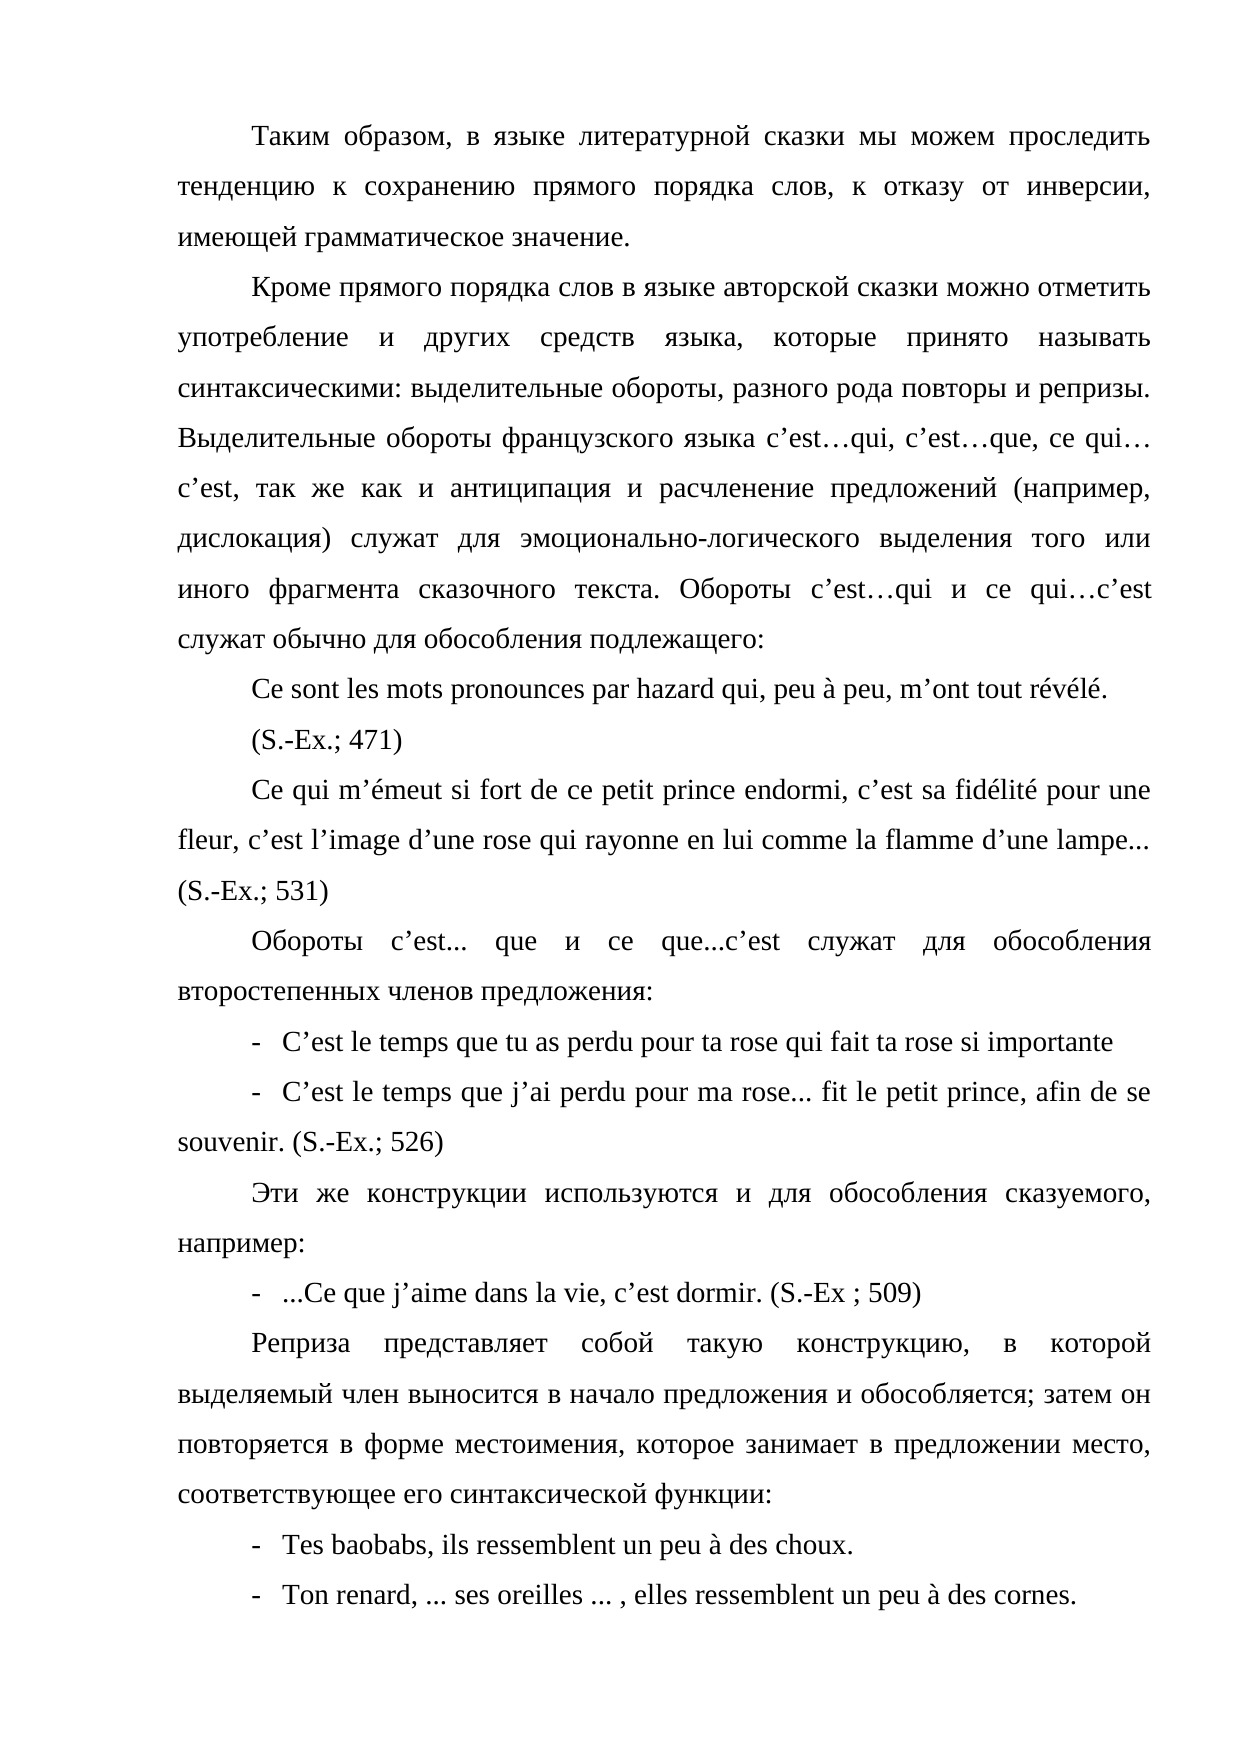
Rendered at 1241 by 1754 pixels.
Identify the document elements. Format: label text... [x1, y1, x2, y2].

text Реприза представляет собой такую конструкцию, в которой выделяемый член выносится в начало предложения и обособляется; затем он повторяется в форме местоимения, которое занимает в предложении место, соответствующее его синтаксической функции: [177, 1326, 1152, 1510]
list ...Ce que j’aime dans la vie, c’est dormir. (S.-Ex ; 509) [177, 1275, 1152, 1309]
text Таким образом, в языке литературной сказки мы можем проследить тенденцию к сохранению прямого порядка слов, к отказу от инверсии, имеющей грамматическое значение. [177, 118, 1152, 252]
text (S.-Ex.; 471) [177, 722, 1152, 755]
list C’est le temps que j’ai perdu pour ma rose... fit le petit prince, afin de se souvenir. (S.-Ex.; 526) [177, 1074, 1152, 1158]
list C’est le temps que tu as perdu pour ta rose qui fait ta rose si importante [177, 1024, 1152, 1057]
text Ce qui m’émeut si fort de ce petit prince endormi, c’est sa fidélité pour une fleur, c’est l’image d’une rose qui rayonne en lui comme la flamme d’une lampe...(S.-Ex.; 531) [177, 772, 1152, 906]
text Обороты c’est... que и ce que...c’est служат для обособления второстепенных членов предложения: [177, 923, 1152, 1007]
text Ce sont les mots pronounces par hazard qui, peu à peu, m’ont tout révélé. [177, 672, 1152, 705]
text Кроме прямого порядка слов в языке авторской сказки можно отметить употребление и других средств языка, которые принято называть синтаксическими: выделительные обороты, разного рода повторы и репризы. Выделительные обороты французского языка c’est…qui, c’est…que, ce qui…c’est, так же как и антиципация и расчленение предложений (например, дислокация) служат для эмоционально-логического выделения того или иного фрагмента сказочного текста. Обороты c’est…qui и ce qui…c’est служат обычно для обособления подлежащего: [177, 269, 1152, 655]
list Tes baobabs, ils ressemblent un peu à des choux. [177, 1527, 1152, 1560]
list Ton renard, ... ses oreilles ... , elles ressemblent un peu à des cornes. [177, 1577, 1152, 1611]
text Эти же конструкции используются и для обособления сказуемого, например: [177, 1175, 1152, 1258]
